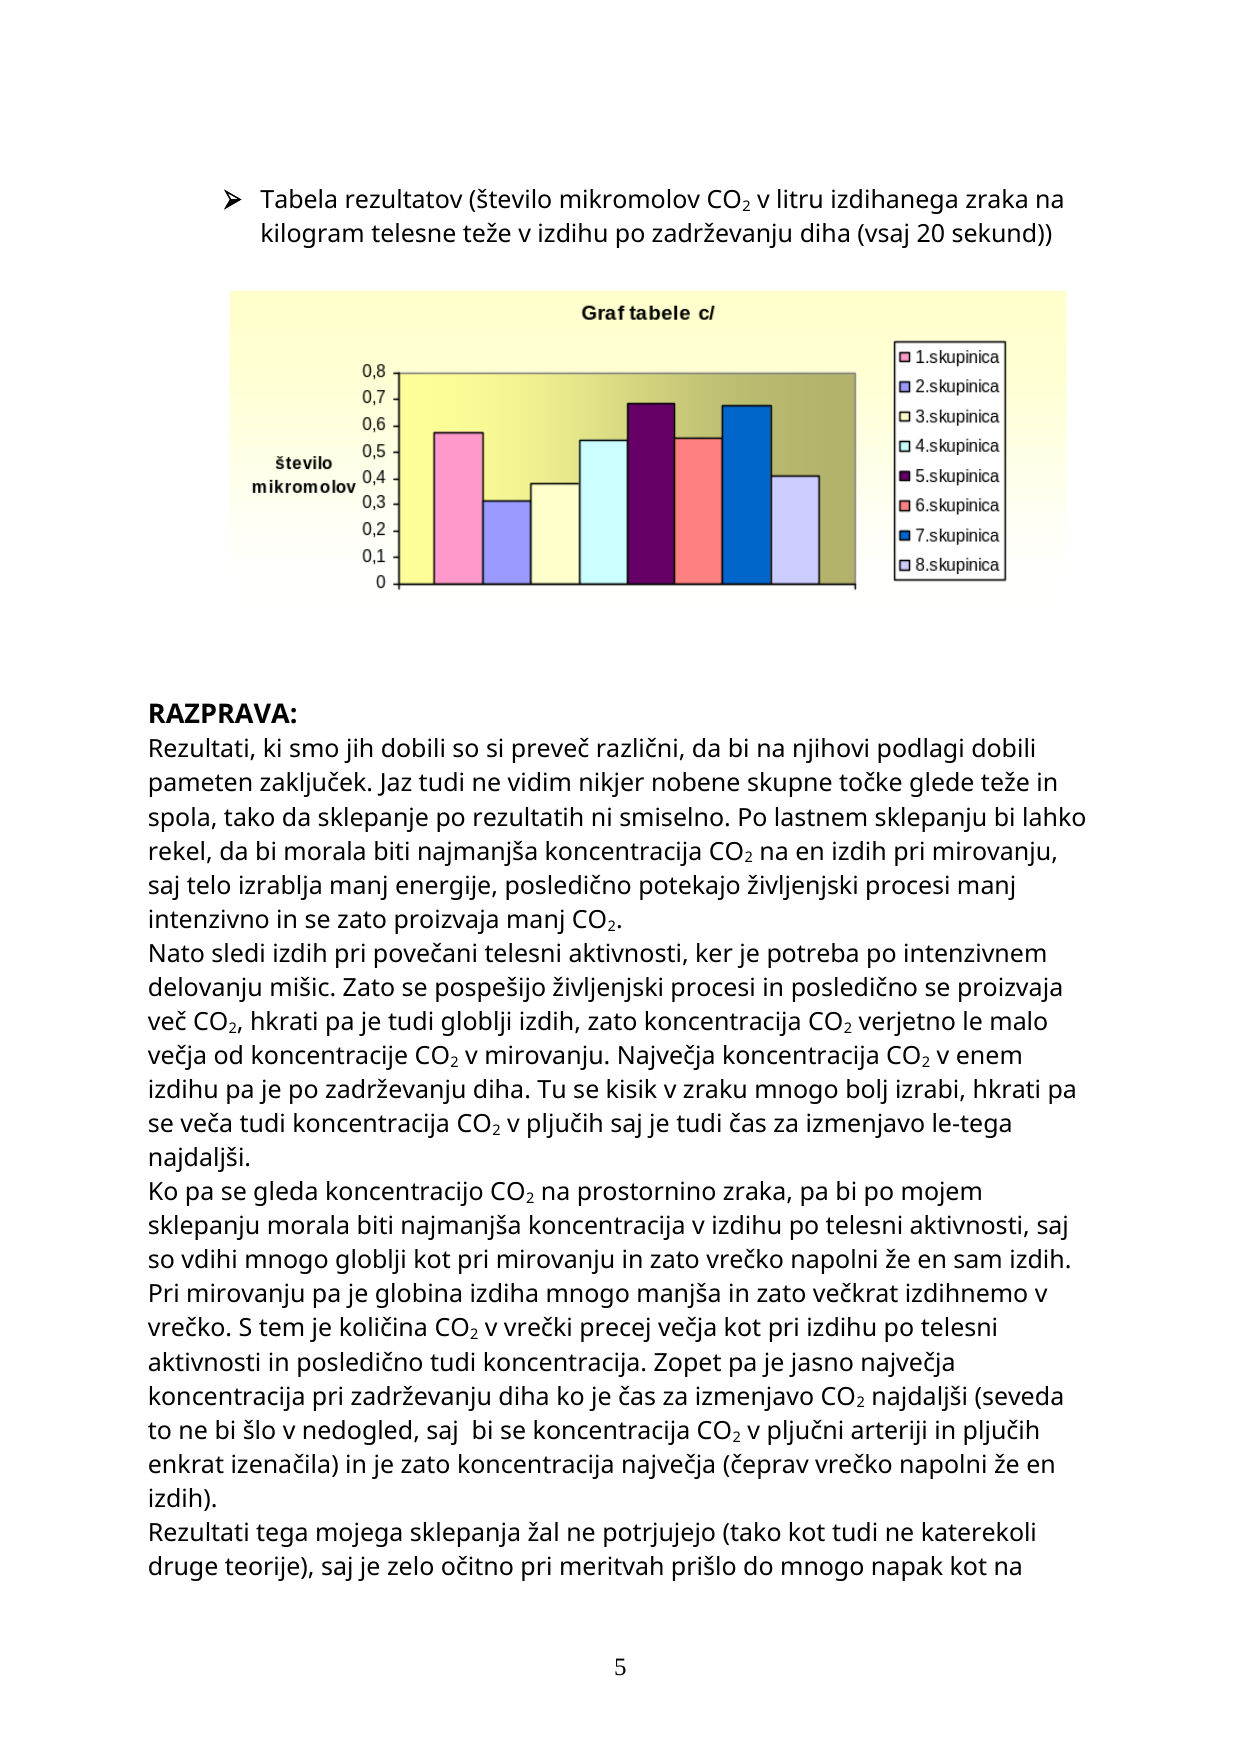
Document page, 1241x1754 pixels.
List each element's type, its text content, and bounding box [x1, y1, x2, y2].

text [148, 1514, 1093, 1583]
text Ko pa se gleda koncentracijo CO2 na prostornino zraka, pa bi po mojem sklepanju morala biti najmanjša koncentracija v izdihu po telesni aktivnosti, saj so vdihi mnogo globlji kot pri mirovanju in zato vrečko napolni že en sam izdih. Pri mirovanju pa je globina izdiha mnogo manjša in zato večkrat izdihnemo v vrečko. S tem je količina CO2 v vrečki precej večja kot pri izdihu po telesni aktivnosti in posledično tudi koncentracija. Zopet pa je jasno največja koncentracija pri zadrževanju diha ko je čas za izmenjavo CO2 najdaljši (seveda to ne bi šlo v nedogled, saj bi se koncentracija CO2 v pljučni arteriji in pljučih enkrat izenačila) in je zato koncentracija največja (čeprav vrečko napolni že en izdih). [148, 1174, 1093, 1514]
text Rezultati, ki smo jih dobili so si preveč različni, da bi na njihovi podlagi dobili pameten zaključek. Jaz tudi ne vidim nikjer nobene skupne točke glede teže in spola, tako da sklepanje po rezultatih ni smiselno. Po lastnem sklepanju bi lahko rekel, da bi morala biti najmanjša koncentracija CO2 na en izdih pri mirovanju, saj telo izrablja manj energije, posledično potekajo življenjski procesi manj intenzivno in se zato proizvaja manj CO2. [148, 731, 1093, 935]
text Nato sledi izdih pri povečani telesni aktivnosti, ker je potreba po intenzivnem delovanju mišic. Zato se pospešijo življenjski procesi in posledično se proizvaja več CO2, hkrati pa je tudi globlji izdih, zato koncentracija CO2 verjetno le malo večja od koncentracije CO2 v mirovanju. Največja koncentracija CO2 v enem izdihu pa je po zadrževanju diha. Tu se kisik v zraku mnogo bolj izrabi, hkrati pa se veča tudi koncentracija CO2 v pljučih saj je tudi čas za izmenjavo le-tega najdaljši. [148, 935, 1093, 1174]
text RAZPRAVA: [148, 694, 1093, 731]
list Tabela rezultatov (število mikromolov CO2 v litru izdihanega zraka na kilogram telesne teže v izdihu po zadrževanju diha (vsaj 20 sekund)) [223, 182, 1093, 250]
